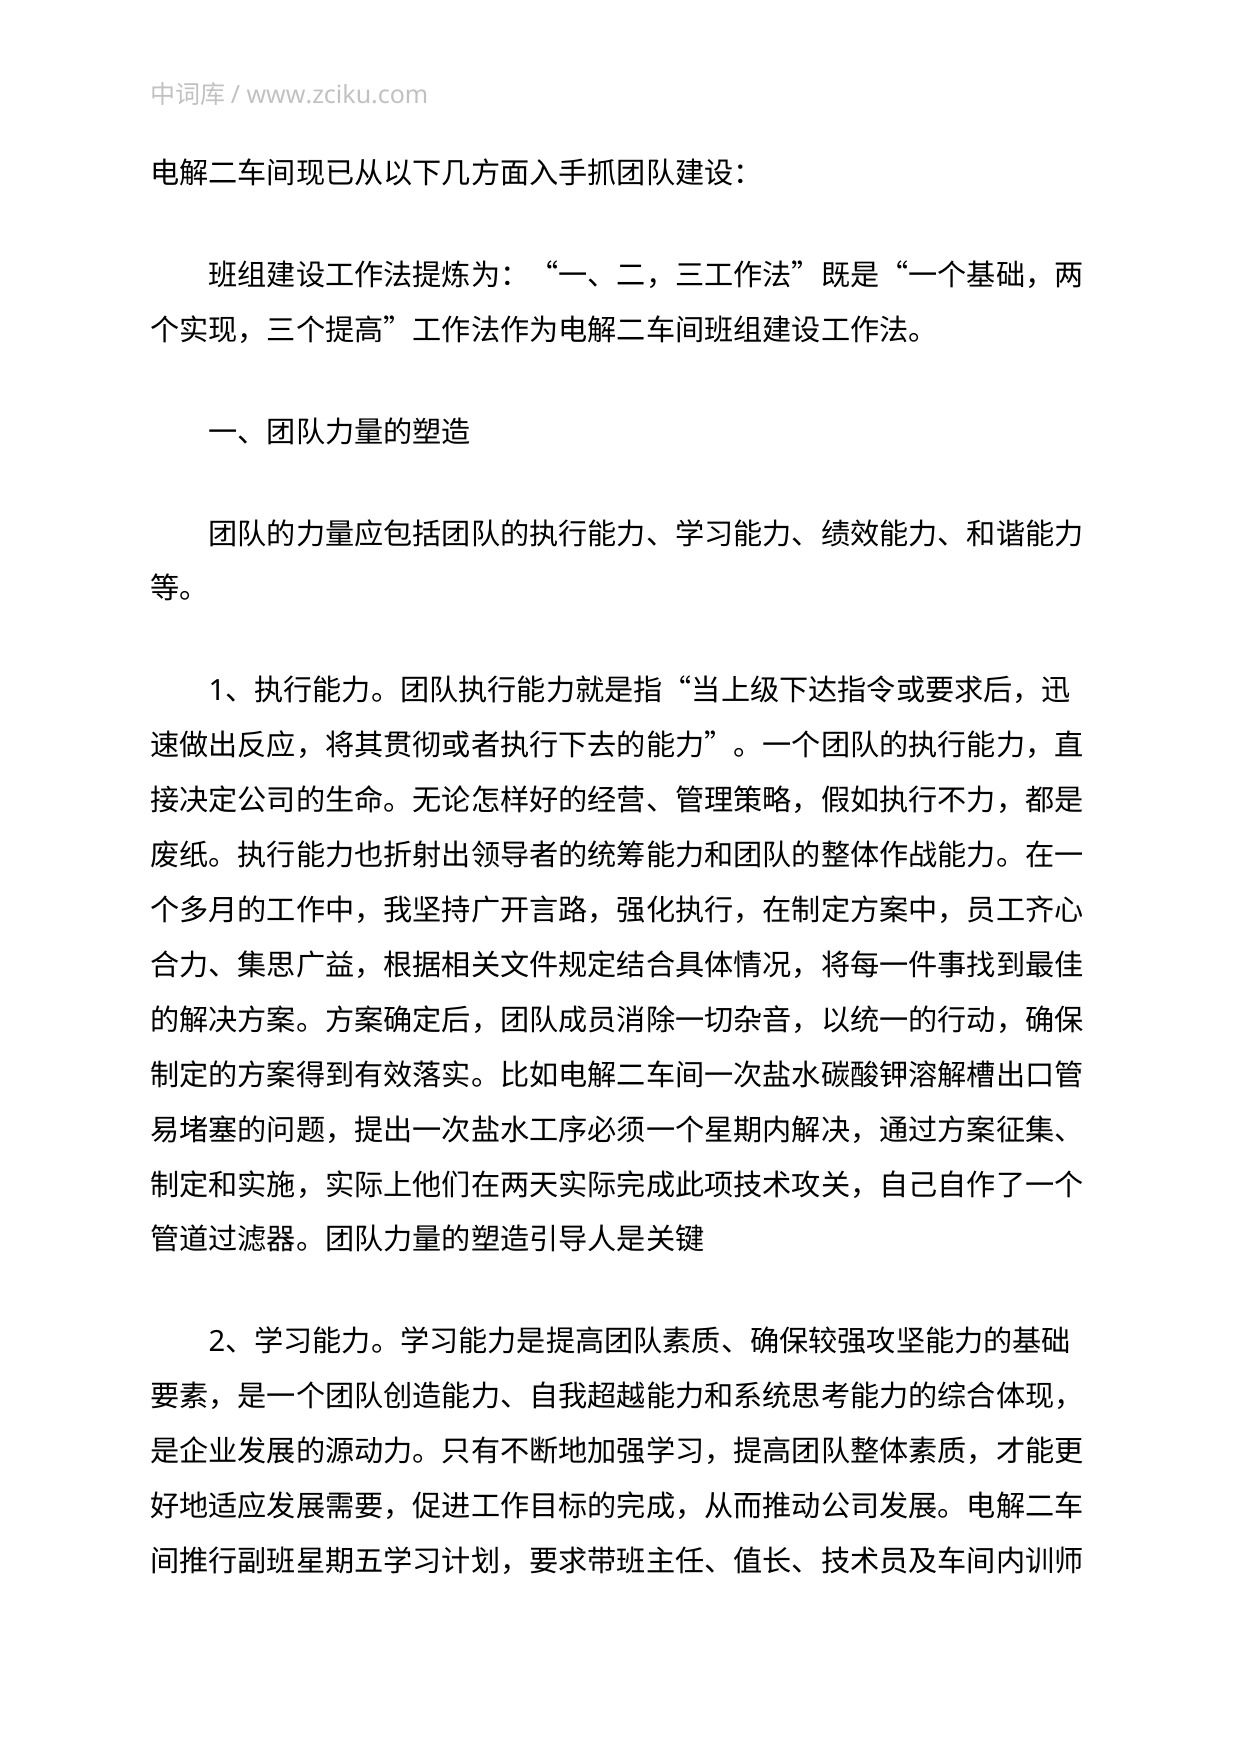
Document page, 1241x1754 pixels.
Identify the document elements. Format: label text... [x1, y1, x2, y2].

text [150, 150, 1090, 192]
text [150, 1318, 1090, 1580]
text 1、执行能力。团队执行能力就是指“当上级下达指令或要求后，迅速做出反应，将其贯彻或者执行下去的能力”。一个团队的执行能力，直接决定公司的生命。无论怎样好的经营、管理策略，假如执行不力，都是废纸。执行能力也折射出领导者的统筹能力和团队的整体作战能力。在一个多月的工作中，我坚持广开言路，强化执行，在制定方案中，员工齐心合力、集思广益，根据相关文件规定结合具体情况，将每一件事找到最佳的解决方案。方案确定后，团队成员消除一切杂音，以统一的行动，确保制定的方案得到有效落实。比如电解二车间一次盐水碳酸钾溶解槽出口管易堵塞的问题，提出一次盐水工序必须一个星期内解决，通过方案征集、制定和实施，实际上他们在两天实际完成此项技术攻关，自己自作了一个管道过滤器。团队力量的塑造引导人是关键 [150, 667, 1090, 1258]
text 团队的力量应包括团队的执行能力、学习能力、绩效能力、和谐能力等。 [150, 510, 1090, 607]
text 一、团队力量的塑造 [150, 408, 1090, 451]
text 班组建设工作法提炼为：“一、二，三工作法”既是“一个基础，两个实现，三个提高”工作法作为电解二车间班组建设工作法。 [150, 252, 1090, 349]
